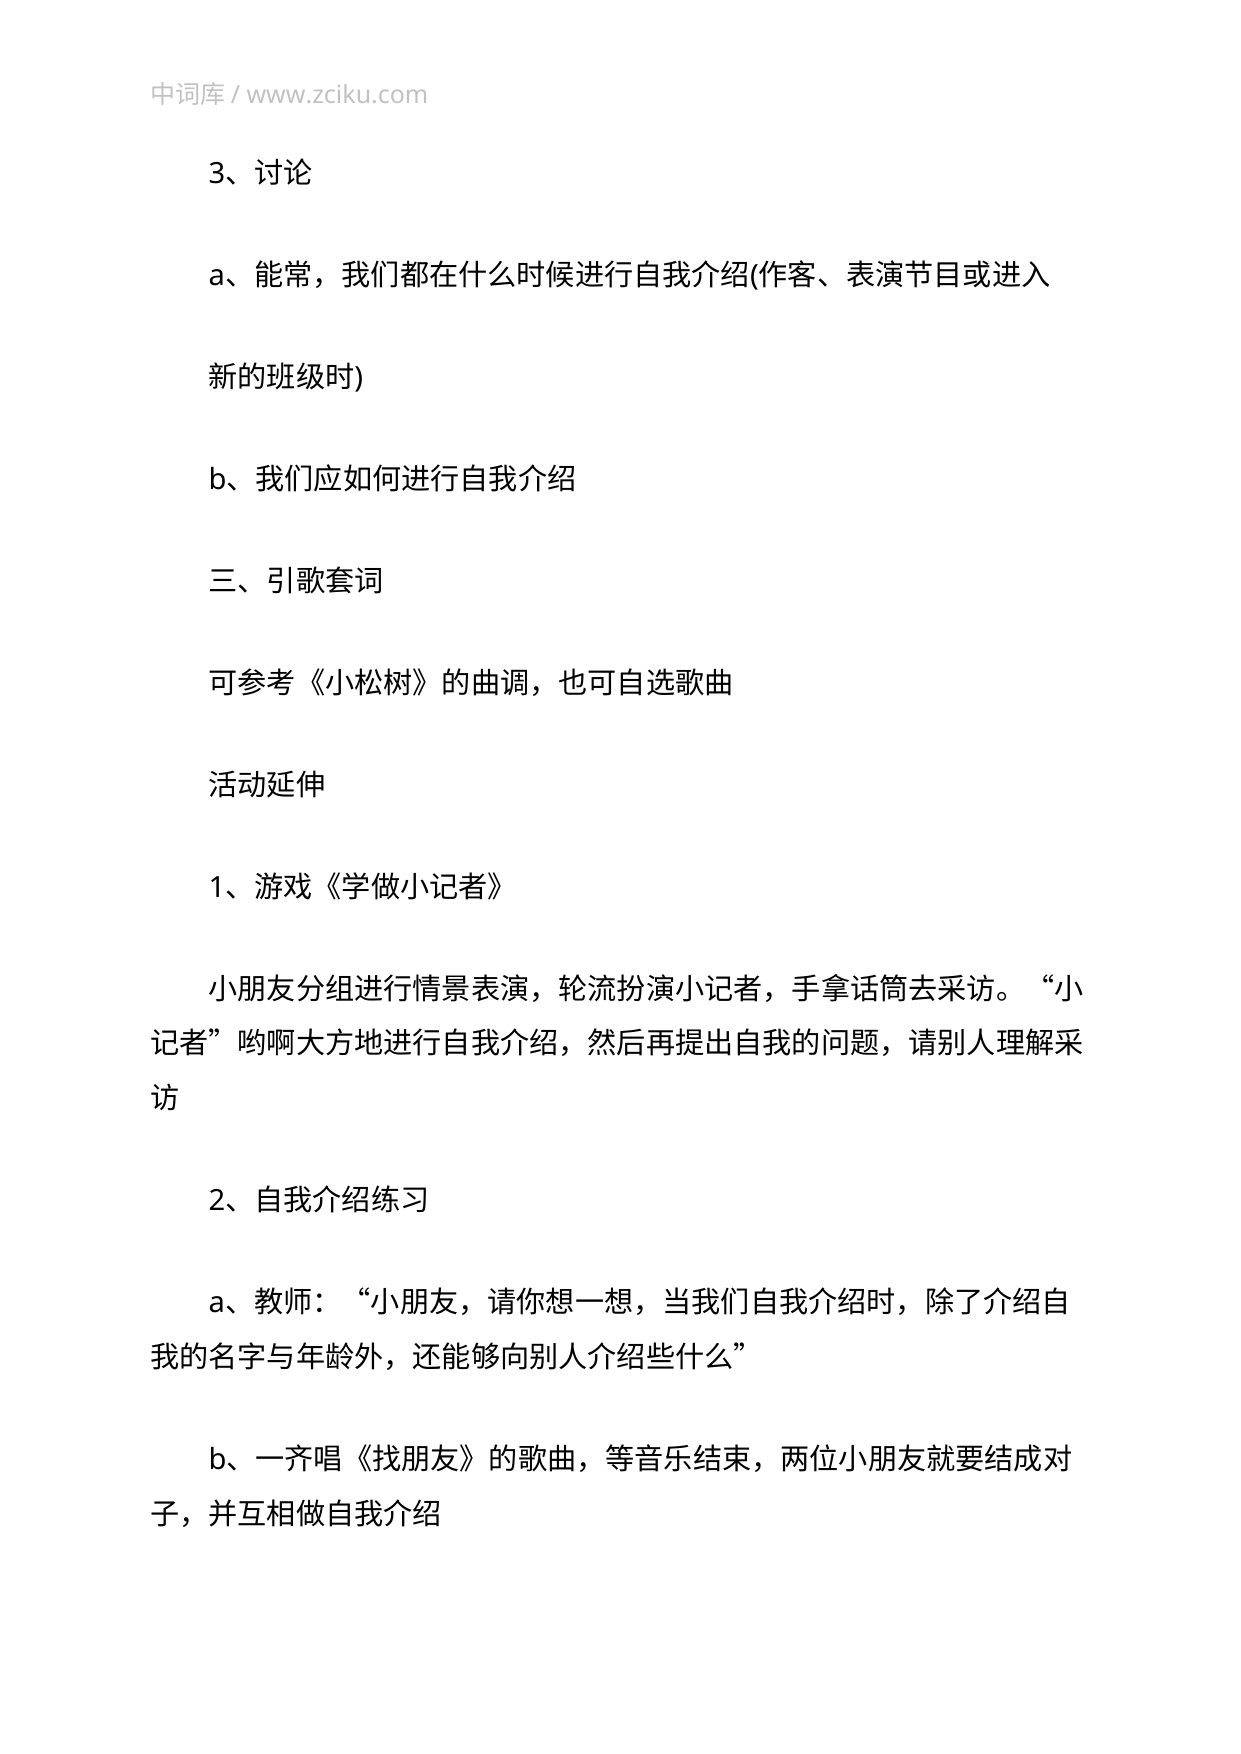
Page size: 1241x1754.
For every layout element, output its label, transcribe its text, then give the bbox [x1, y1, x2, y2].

text b、一齐唱《找朋友》的歌曲，等音乐结束，两位小朋友就要结成对子，并互相做自我介绍 [150, 1436, 1090, 1533]
text a、能常，我们都在什么时候进行自我介绍(作客、表演节目或进入 [150, 252, 1090, 294]
text 可参考《小松树》的曲调，也可自选歌曲 [150, 660, 1090, 702]
text 3、讨论 [150, 150, 1090, 192]
text 2、自我介绍练习 [150, 1177, 1090, 1219]
text 1、游戏《学做小记者》 [150, 863, 1090, 906]
text 活动延伸 [150, 761, 1090, 804]
text 新的班级时) [150, 354, 1090, 396]
text 小朋友分组进行情景表演，轮流扮演小记者，手拿话筒去采访。“小记者”哟啊大方地进行自我介绍，然后再提出自我的问题，请别人理解采访 [150, 965, 1090, 1117]
text a、教师：“小朋友，请你想一想，当我们自我介绍时，除了介绍自我的名字与年龄外，还能够向别人介绍些什么” [150, 1279, 1090, 1376]
text b、我们应如何进行自我介绍 [150, 456, 1090, 498]
text 三、引歌套词 [150, 558, 1090, 600]
